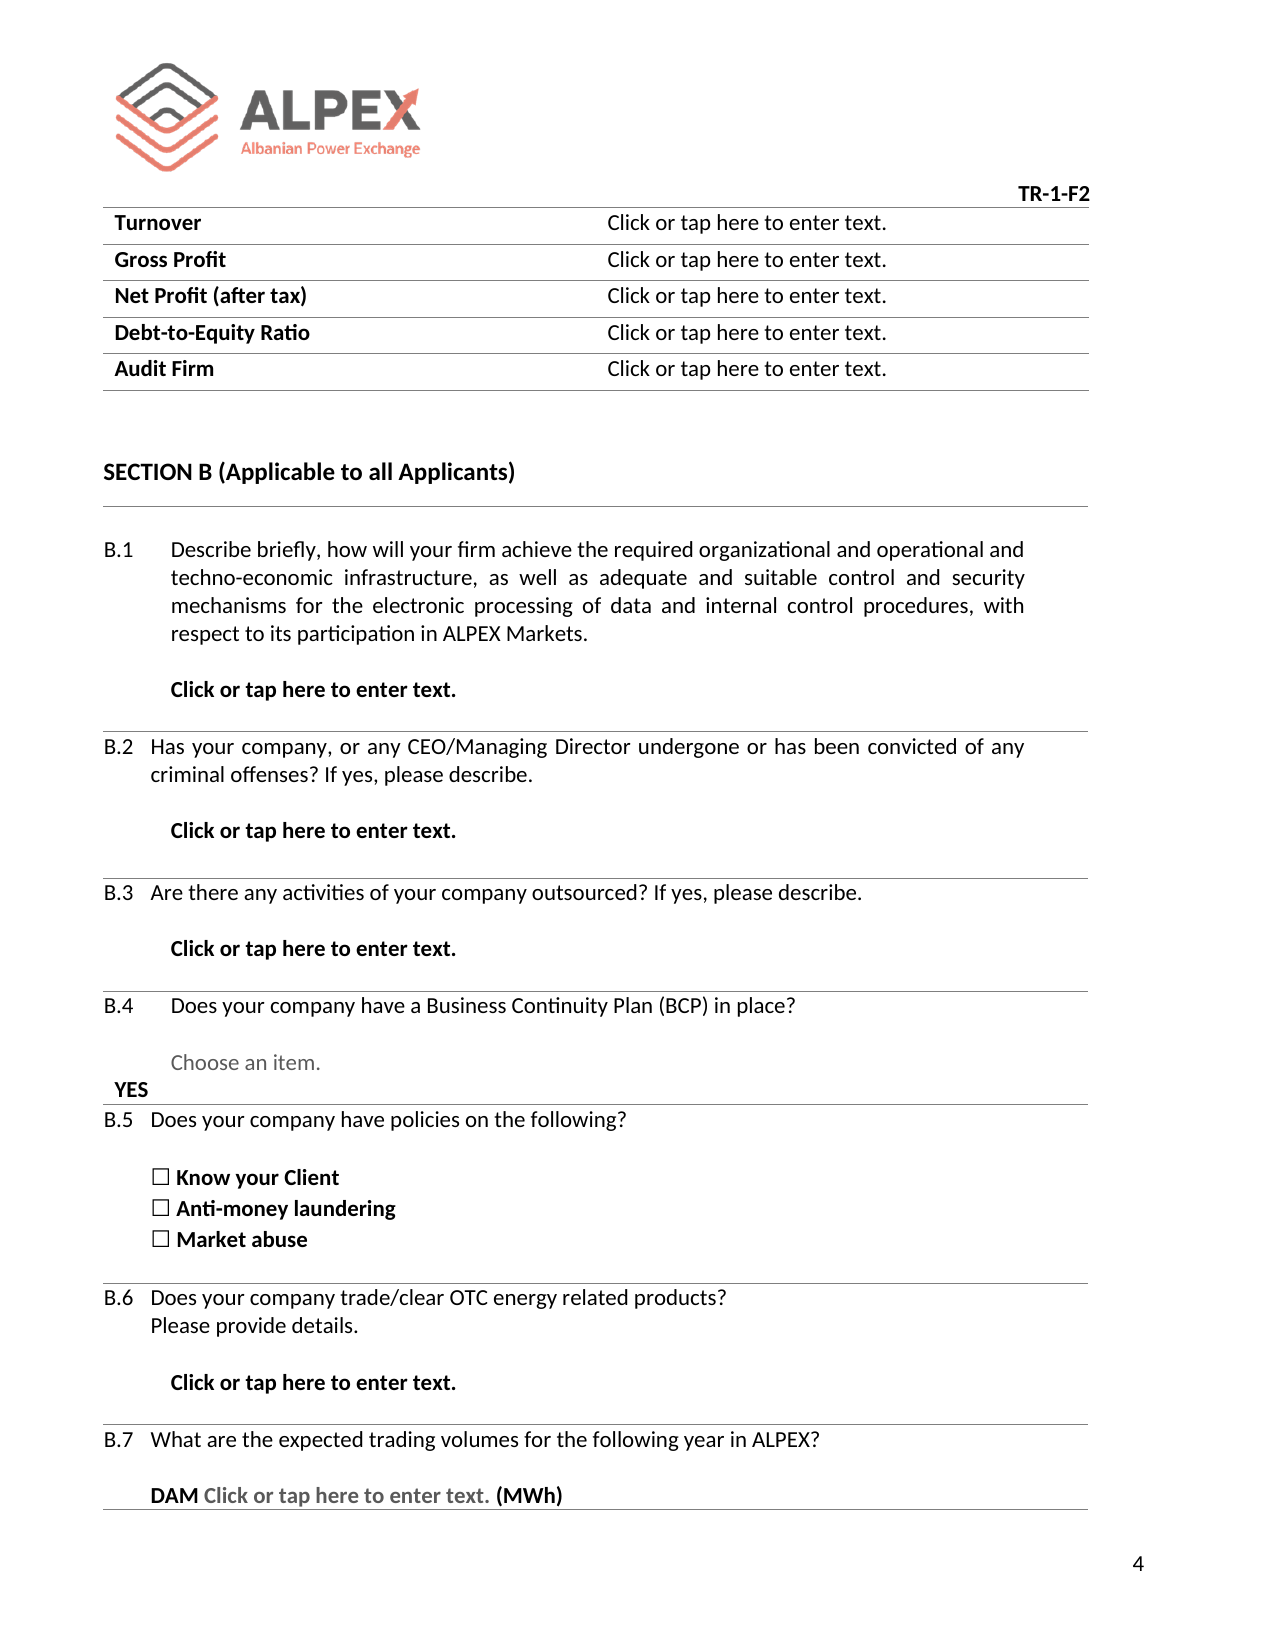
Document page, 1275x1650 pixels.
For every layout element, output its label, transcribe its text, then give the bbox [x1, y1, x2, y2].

list SECTION B (Applicable to all Applicants) [103, 456, 1144, 487]
table_cell Net Profit (after tax) [103, 281, 596, 317]
picture [112, 56, 454, 180]
table_cell Are there any activities of your company outsourced? If yes, please describe. [103, 879, 1087, 991]
table_cell Gross Profit [103, 245, 596, 280]
table_cell Does your company have policies on the following? Know your Client Anti-money laundering Market abuse [103, 1105, 1087, 1282]
table_header Describe briefly, how will your firm achieve the required organizational and operational and techno-economic infrastructure, as well as adequate and suitable control and security mechanisms for the electronic processing of data and internal control procedures, with respect to its participation in ALPEX Markets. [103, 507, 1087, 731]
table_cell What are the expected trading volumes for the following year in ALPEX? DAM (MWh) IDM (MWh) [103, 1425, 1087, 1509]
table_cell Does your company trade/clear OTC energy related products? Please provide details. [103, 1284, 1087, 1424]
table_cell Does your company have a Business Continuity Plan (BCP) in place? [103, 992, 1087, 1104]
table_cell Turnover [103, 208, 596, 244]
table_cell Audit Firm [103, 354, 596, 389]
table_cell Has your company, or any CEO/Managing Director undergone or has been convicted of any criminal offenses? If yes, please describe. [103, 732, 1087, 877]
table_cell Debt-to-Equity Ratio [103, 318, 596, 353]
